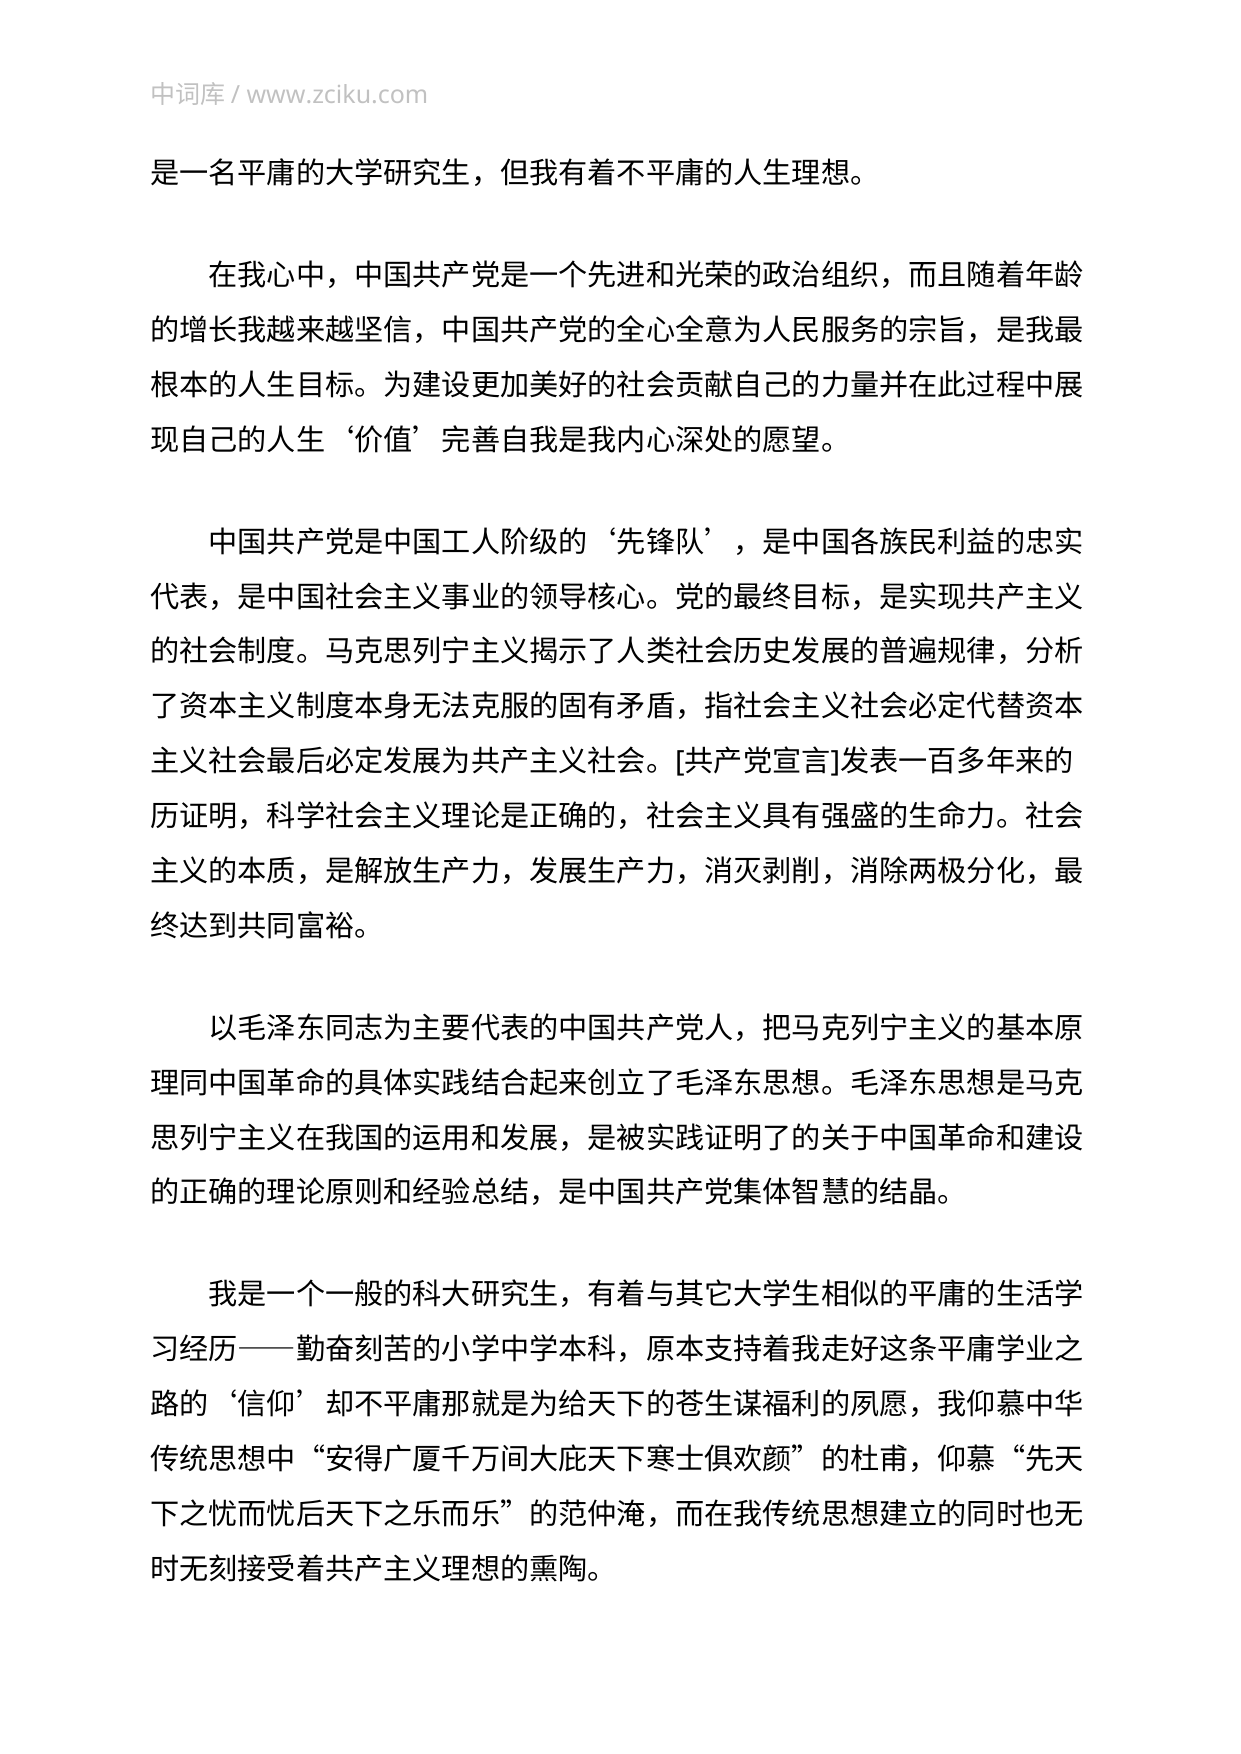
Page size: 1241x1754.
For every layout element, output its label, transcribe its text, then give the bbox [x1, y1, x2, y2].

text 我是一个一般的科大研究生，有着与其它大学生相似的平庸的生活学习经历——勤奋刻苦的小学中学本科，原本支持着我走好这条平庸学业之路的‘信仰’却不平庸那就是为给天下的苍生谋福利的夙愿，我仰慕中华传统思想中“安得广厦千万间大庇天下寒士俱欢颜”的杜甫，仰慕“先天下之忧而忧后天下之乐而乐”的范仲淹，而在我传统思想建立的同时也无时无刻接受着共产主义理想的熏陶。 [150, 1271, 1090, 1588]
text 中国共产党是中国工人阶级的‘先锋队’，是中国各族民利益的忠实代表，是中国社会主义事业的领导核心。党的最终目标，是实现共产主义的社会制度。马克思列宁主义揭示了人类社会历史发展的普遍规律，分析了资本主义制度本身无法克服的固有矛盾，指社会主义社会必定代替资本主义社会最后必定发展为共产主义社会。[共产党宣言]发表一百多年来的历证明，科学社会主义理论是正确的，社会主义具有强盛的生命力。社会主义的本质，是解放生产力，发展生产力，消灭剥削，消除两极分化，最终达到共同富裕。 [150, 518, 1090, 945]
text 在我心中，中国共产党是一个先进和光荣的政治组织，而且随着年龄的增长我越来越坚信，中国共产党的全心全意为人民服务的宗旨，是我最根本的人生目标。为建设更加美好的社会贡献自己的力量并在此过程中展现自己的人生‘价值’完善自我是我内心深处的愿望。 [150, 252, 1090, 459]
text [150, 150, 1090, 192]
text 以毛泽东同志为主要代表的中国共产党人，把马克列宁主义的基本原理同中国革命的具体实践结合起来创立了毛泽东思想。毛泽东思想是马克思列宁主义在我国的运用和发展，是被实践证明了的关于中国革命和建设的正确的理论原则和经验总结，是中国共产党集体智慧的结晶。 [150, 1004, 1090, 1211]
